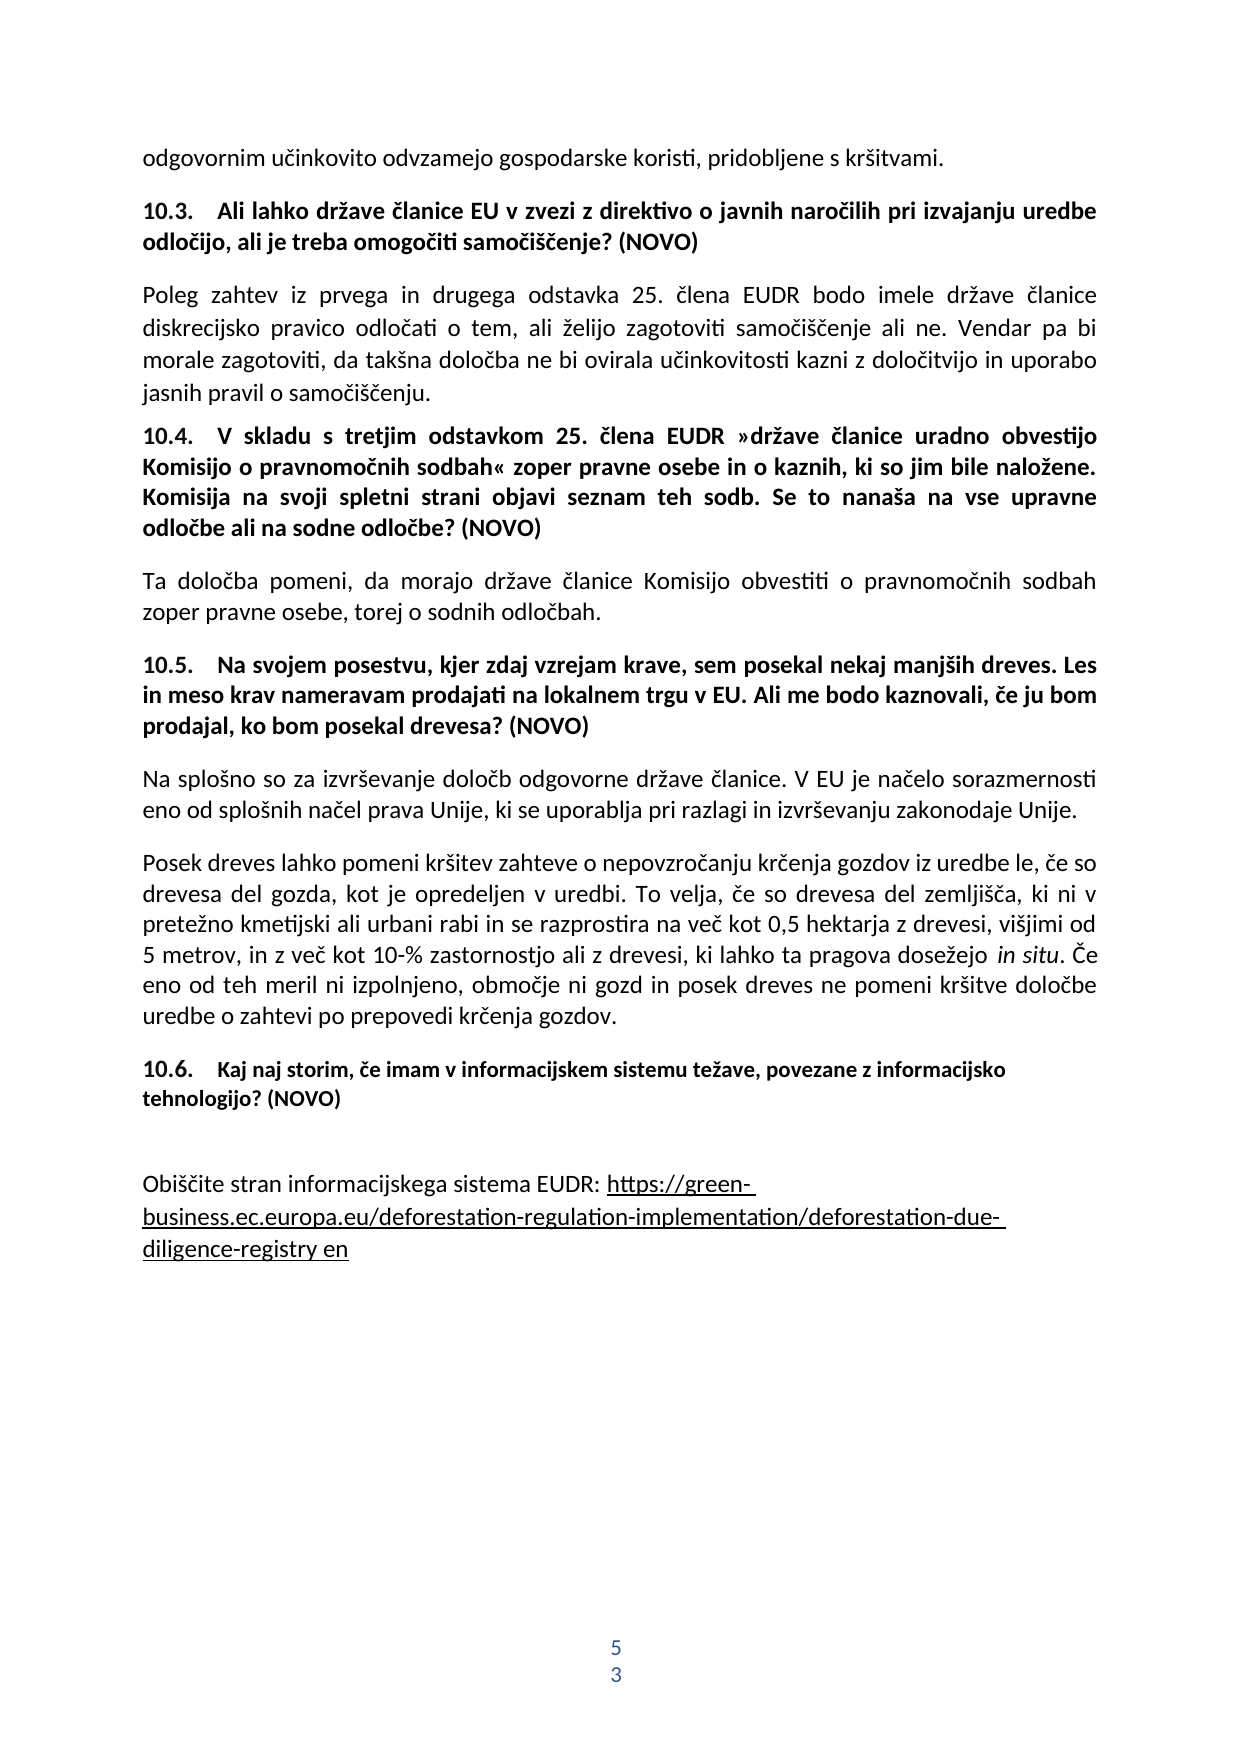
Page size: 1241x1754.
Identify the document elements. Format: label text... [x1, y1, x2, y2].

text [142, 142, 1098, 172]
text Posek dreves lahko pomeni kršitev zahteve o nepovzročanju krčenja gozdov iz uredbe le, če so drevesa del gozda, kot je opredeljen v uredbi. To velja, če so drevesa del zemljišča, ki ni v pretežno kmetijski ali urbani rabi in se razprostira na več kot 0,5 hektarja z drevesi, višjimi od 5 metrov, in z več kot 10-% zastornostjo ali z drevesi, ki lahko ta pragova dosežejo in situ. Če eno od teh meril ni izpolnjeno, območje ni gozd in posek dreves ne pomeni kršitve določbe uredbe o zahtevi po prepovedi krčenja gozdov. [142, 848, 1098, 1031]
subtitle V skladu s tretjim odstavkom 25. člena EUDR »države članice uradno obvestijo Komisijo o pravnomočnih sodbah« zoper pravne osebe in o kaznih, ki so jim bile naložene. Komisija na svoji spletni strani objavi seznam teh sodb. Se to nanaša na vse upravne odločbe ali na sodne odločbe? (NOVO) [142, 420, 1098, 542]
subtitle Kaj naj storim, če imam v informacijskem sistemu težave, povezane z informacijsko tehnologijo? (NOVO) [142, 1054, 1098, 1112]
text Obiščite stran informacijskega sistema EUDR: https://green- business.ec.europa.eu/deforestation-regulation-implementation/deforestation-due- diligence-registry en [142, 1168, 1098, 1264]
subtitle Ali lahko države članice EU v zvezi z direktivo o javnih naročilih pri izvajanju uredbe odločijo, ali je treba omogočiti samočiščenje? (NOVO) [142, 195, 1098, 256]
subtitle Na svojem posestvu, kjer zdaj vzrejam krave, sem posekal nekaj manjših dreves. Les in meso krav nameravam prodajati na lokalnem trgu v EU. Ali me bodo kaznovali, če ju bom prodajal, ko bom posekal drevesa? (NOVO) [142, 649, 1098, 741]
text Na splošno so za izvrševanje določb odgovorne države članice. V EU je načelo sorazmernosti eno od splošnih načel prava Unije, ki se uporablja pri razlagi in izvrševanju zakonodaje Unije. [142, 764, 1098, 825]
text Ta določba pomeni, da morajo države članice Komisijo obvestiti o pravnomočnih sodbah zoper pravne osebe, torej o sodnih odločbah. [142, 565, 1098, 626]
text Poleg zahtev iz prvega in drugega odstavka 25. člena EUDR bodo imele države članice diskrecijsko pravico odločati o tem, ali želijo zagotoviti samočiščenje ali ne. Vendar pa bi morale zagotoviti, da takšna določba ne bi ovirala učinkovitosti kazni z določitvijo in uporabo jasnih pravil o samočiščenju. [142, 279, 1098, 408]
